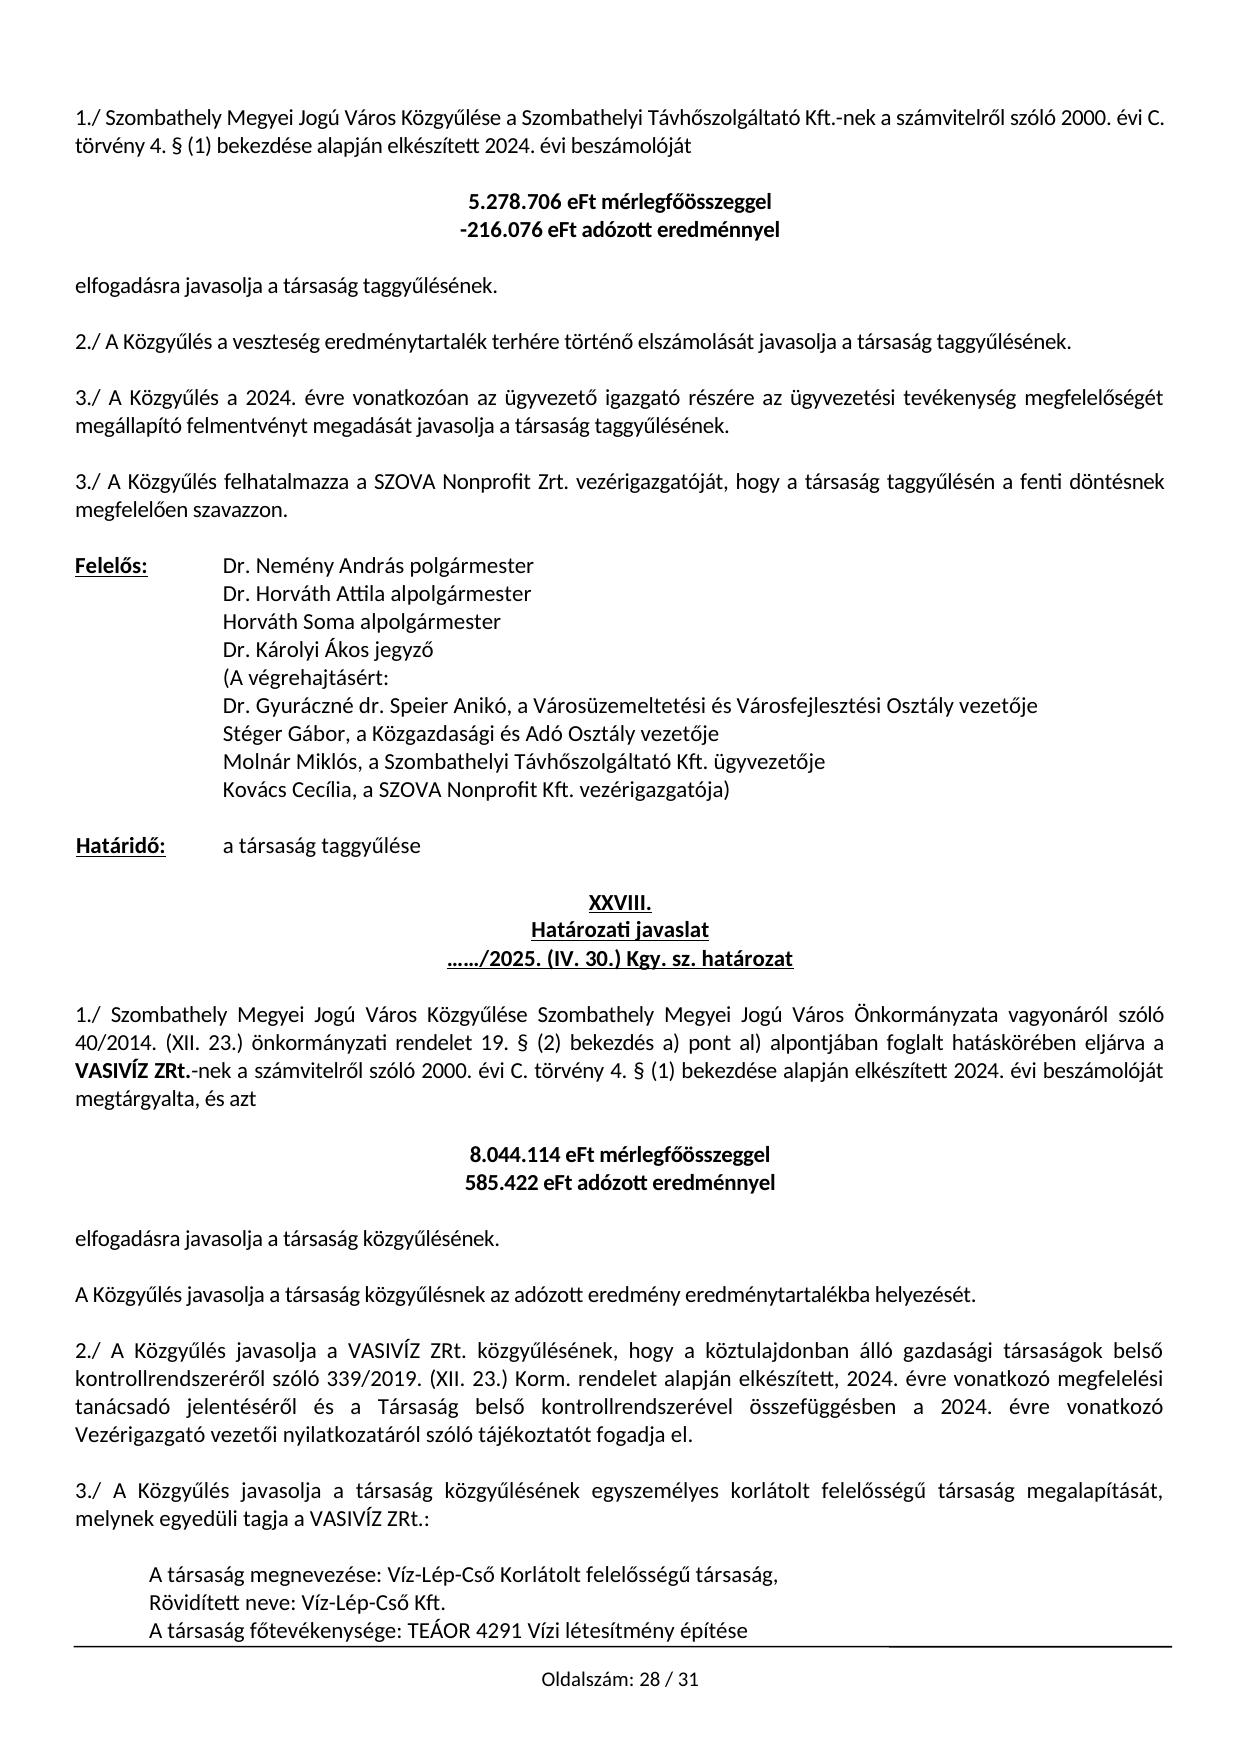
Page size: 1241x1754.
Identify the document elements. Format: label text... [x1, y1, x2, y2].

text elfogadásra javasolja a társaság közgyűlésének. [75, 1224, 1165, 1252]
text Dr. Horváth Attila alpolgármester [75, 579, 1165, 607]
text A Közgyűlés javasolja a társaság közgyűlésnek az adózott eredmény eredménytartalékba helyezését. [75, 1280, 1165, 1308]
text 1./ Szombathely Megyei Jogú Város Közgyűlése Szombathely Megyei Jogú Város Önkormányzata vagyonáról szóló 40/2014. (XII. 23.) önkormányzati rendelet 19. § (2) bekezdés a) pont al) alpontjában foglalt hatáskörében eljárva a VASIVÍZ ZRt.-nek a számvitelről szóló 2000. évi C. törvény 4. § (1) bekezdése alapján elkészített 2024. évi beszámolóját megtárgyalta, és azt [75, 1000, 1165, 1112]
text 8.044.114 eFt mérlegfőösszeggel [75, 1140, 1165, 1168]
text XXVIII. [75, 888, 1165, 916]
text elfogadásra javasolja a társaság taggyűlésének. [75, 271, 1165, 299]
text Dr. Károlyi Ákos jegyző [75, 635, 1165, 663]
text A társaság megnevezése: Víz-Lép-Cső Korlátolt felelősségű társaság, [75, 1560, 1165, 1588]
text Határidő: a társaság taggyűlése [75, 832, 1165, 859]
text 3./ A Közgyűlés felhatalmazza a SZOVA Nonprofit Zrt. vezérigazgatóját, hogy a társaság taggyűlésén a fenti döntésnek megfelelően szavazzon. [75, 467, 1165, 523]
text Kovács Cecília, a SZOVA Nonprofit Kft. vezérigazgatója) [75, 776, 1165, 803]
text Rövidített neve: Víz-Lép-Cső Kft. [149, 1588, 1165, 1616]
text 5.278.706 eFt mérlegfőösszeggel [75, 187, 1165, 215]
text 3./ A Közgyűlés javasolja a társaság közgyűlésének egyszemélyes korlátolt felelősségű társaság megalapítását, melynek egyedüli tagja a VASIVÍZ ZRt.: [75, 1476, 1165, 1532]
text 585.422 eFt adózott eredménnyel [75, 1168, 1165, 1196]
text (A végrehajtásért: [75, 663, 1165, 691]
text Molnár Miklós, a Szombathelyi Távhőszolgáltató Kft. ügyvezetője [75, 747, 1165, 776]
text -216.076 eFt adózott eredménnyel [75, 215, 1165, 243]
text 2./ A Közgyűlés a veszteség eredménytartalék terhére történő elszámolását javasolja a társaság taggyűlésének. [75, 327, 1165, 355]
text 3./ A Közgyűlés a 2024. évre vonatkozóan az ügyvezető igazgató részére az ügyvezetési tevékenység megfelelőségét megállapító felmentvényt megadását javasolja a társaság taggyűlésének. [75, 383, 1165, 439]
text 1./ Szombathely Megyei Jogú Város Közgyűlése a Szombathelyi Távhőszolgáltató Kft.-nek a számvitelről szóló 2000. évi C. törvény 4. § (1) bekezdése alapján elkészített 2024. évi beszámolóját [75, 103, 1165, 159]
text Dr. Gyuráczné dr. Speier Anikó, a Városüzemeltetési és Városfejlesztési Osztály vezetője [75, 691, 1165, 719]
text Határozati javaslat [75, 916, 1165, 944]
text Felelős: Dr. Nemény András polgármester [75, 551, 1165, 579]
text ……/2025. (IV. 30.) Kgy. sz. határozat [75, 944, 1165, 972]
text Horváth Soma alpolgármester [75, 607, 1165, 635]
text Stéger Gábor, a Közgazdasági és Adó Osztály vezetője [75, 719, 1165, 747]
text 2./ A Közgyűlés javasolja a VASIVÍZ ZRt. közgyűlésének, hogy a köztulajdonban álló gazdasági társaságok belső kontrollrendszeréről szóló 339/2019. (XII. 23.) Korm. rendelet alapján elkészített, 2024. évre vonatkozó megfelelési tanácsadó jelentéséről és a Társaság belső kontrollrendszerével összefüggésben a 2024. évre vonatkozó Vezérigazgató vezetői nyilatkozatáról szóló tájékoztatót fogadja el. [75, 1336, 1165, 1448]
text A társaság főtevékenysége: TEÁOR 4291 Vízi létesítmény építése [75, 1616, 1165, 1644]
